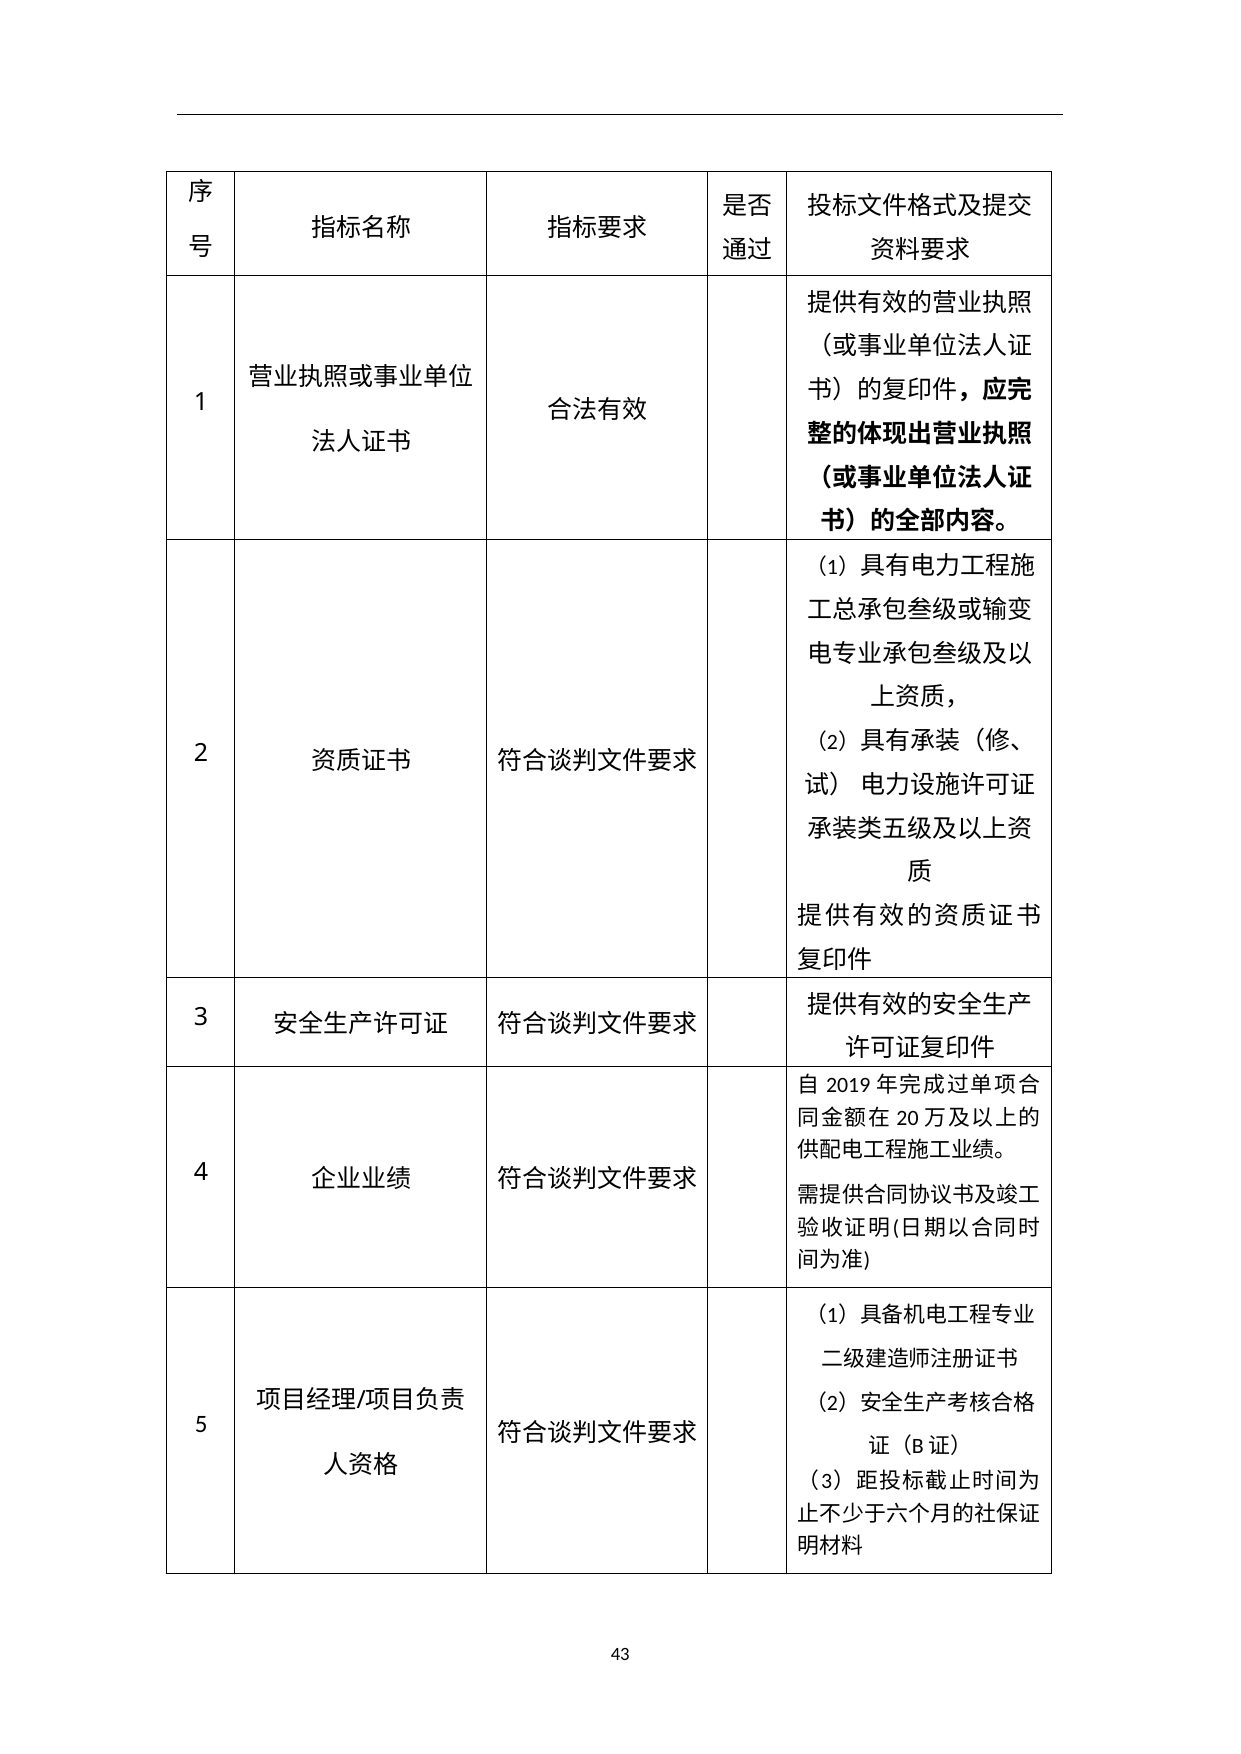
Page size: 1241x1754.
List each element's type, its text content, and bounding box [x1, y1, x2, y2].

table_cell 1 [167, 276, 234, 538]
table_cell （1）具备机电工程专业二级建造师注册证书 （2）安全生产考核合格证（B证） （3）距投标截止时间为止不少于六个月的社保证明材料 [787, 1288, 1051, 1573]
table_cell 指标名称 [235, 172, 486, 275]
table_cell 符合谈判文件要求 [487, 1288, 707, 1573]
table_cell 自2019年完成过单项合同金额在20万及以上的供配电工程施工业绩。 需提供合同协议书及竣工验收证明(日期以合同时间为准) [787, 1067, 1051, 1287]
table_cell 合法有效 [487, 276, 707, 538]
table_cell 3 [167, 978, 234, 1066]
table_cell 2 [167, 540, 234, 977]
table_cell [708, 1067, 786, 1287]
table_cell [708, 1288, 786, 1573]
table_cell 5 [167, 1288, 234, 1573]
table_cell 投标文件格式及提交资料要求 [787, 172, 1051, 275]
table_cell 企业业绩 [235, 1067, 486, 1287]
table_cell [708, 276, 786, 538]
table_cell 符合谈判文件要求 [487, 540, 707, 977]
table_cell 项目经理/项目负责人资格 [235, 1288, 486, 1573]
table_cell 符合谈判文件要求 [487, 978, 707, 1066]
table_cell [708, 540, 786, 977]
table_cell 营业执照或事业单位法人证书 [235, 276, 486, 538]
table_cell 4 [167, 1067, 234, 1287]
table_cell 指标要求 [487, 172, 707, 275]
table_cell 提供有效的营业执照（或事业单位法人证书）的复印件，应完整的体现出营业执照（或事业单位法人证书）的全部内容。 [787, 276, 1051, 538]
table_cell 符合谈判文件要求 [487, 1067, 707, 1287]
table_cell 安全生产许可证 [235, 978, 486, 1066]
table_cell 是否通过 [708, 172, 786, 275]
table_cell 资质证书 [235, 540, 486, 977]
table_cell 序号 [167, 172, 234, 275]
table_cell 具有电力工程施工总承包叁级或输变电专业承包叁级及以上资质， 具有承装（修、 试） 电力设施许可证承装类五级及以上资质 提供有效的资质证书复印件 [787, 540, 1051, 977]
table_cell [708, 978, 786, 1066]
table_cell 提供有效的安全生产许可证复印件 [787, 978, 1051, 1066]
